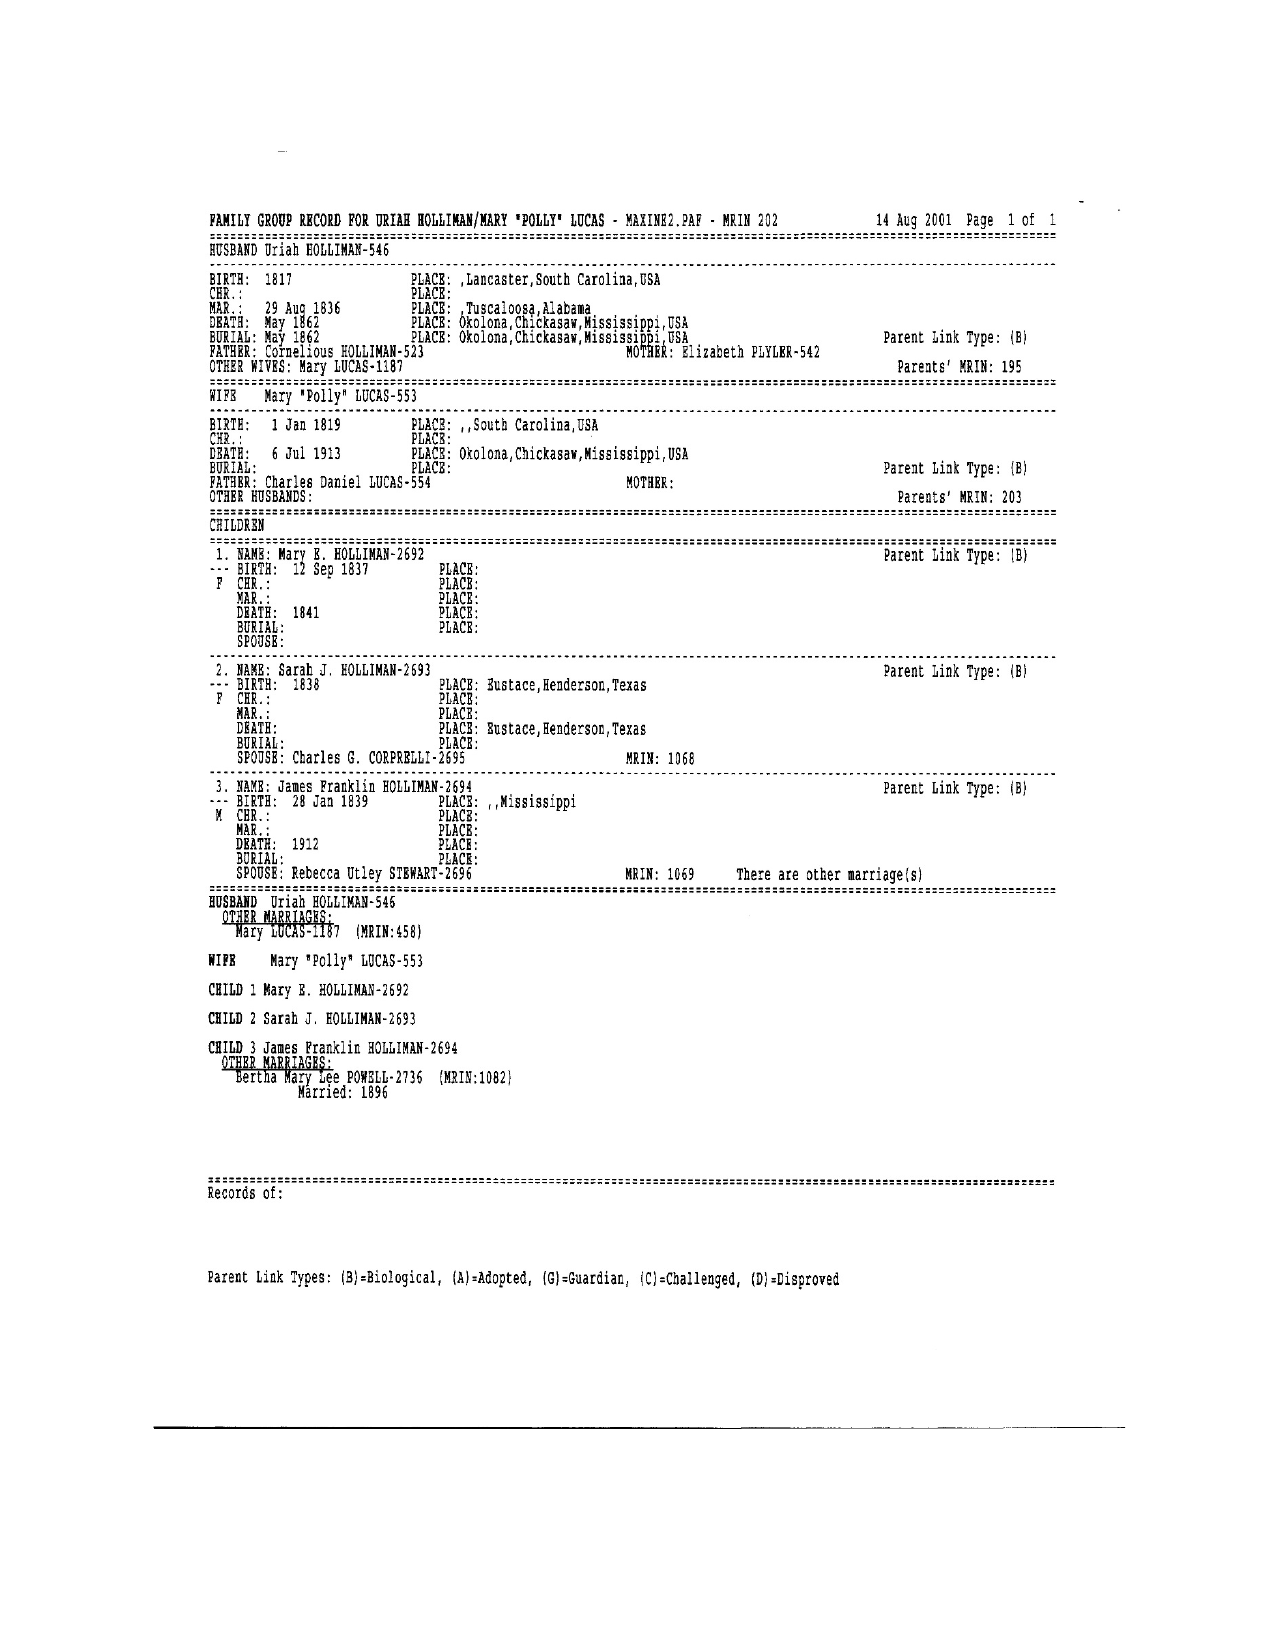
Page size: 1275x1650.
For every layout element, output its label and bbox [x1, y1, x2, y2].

picture [150, 150, 1125, 1429]
